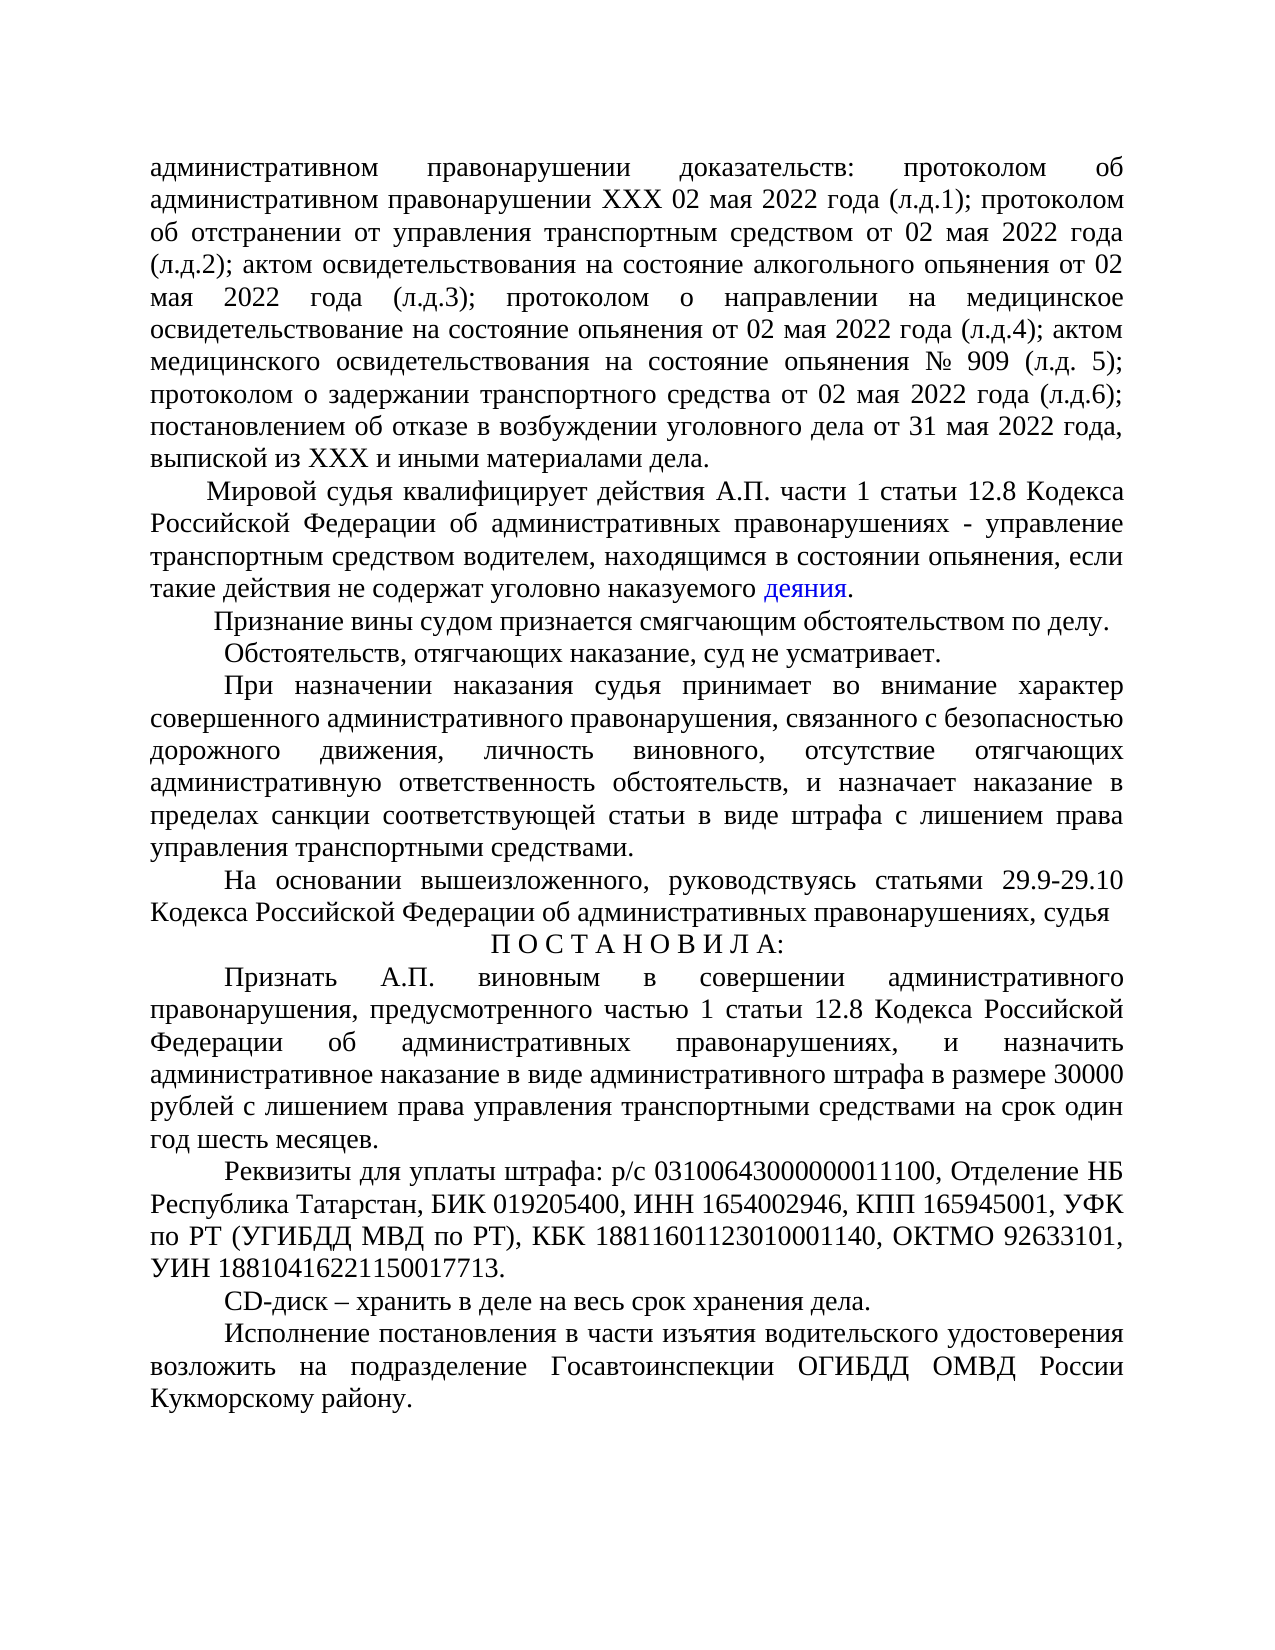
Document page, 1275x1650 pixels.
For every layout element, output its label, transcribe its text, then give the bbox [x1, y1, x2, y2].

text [150, 150, 1125, 474]
text Реквизиты для уплаты штрафа: р/с 03100643000000011100, Отделение НБ Республика Татарстан, БИК 019205400, ИНН 1654002946, КПП 165945001, УФК по РТ (УГИБДД МВД по РТ), КБК 18811601123010001140, ОКТМО 92633101, УИН 18810416221150017713. [150, 1154, 1125, 1284]
text Исполнение постановления в части изъятия водительского удостоверения возложить на подразделение Госавтоинспекции ОГИБДД ОМВД России Кукморскому району. [150, 1316, 1125, 1413]
text Мировой судья квалифицирует действия А.П. части 1 статьи 12.8 Кодекса Российской Федерации об административных правонарушениях - управление транспортным средством водителем, находящимся в состоянии опьянения, если такие действия не содержат уголовно наказуемого деяния. [150, 474, 1125, 603]
text Признать А.П. виновным в совершении административного правонарушения, предусмотренного частью 1 статьи 12.8 Кодекса Российской Федерации об административных правонарушениях, и назначить административное наказание в виде административного штрафа в размере 30000 рублей с лишением права управления транспортными средствами на срок один год шесть месяцев. [150, 960, 1125, 1154]
text Обстоятельств, отягчающих наказание, суд не усматривает. [150, 636, 1125, 668]
text П О С Т А Н О В И Л А: [150, 927, 1125, 960]
text На основании вышеизложенного, руководствуясь статьями 29.9-29.10 Кодекса Российской Федерации об административных правонарушениях, судья [150, 863, 1125, 927]
text Признание вины судом признается смягчающим обстоятельством по делу. [150, 603, 1125, 636]
text При назначении наказания судья принимает во внимание характер совершенного административного правонарушения, связанного с безопасностью дорожного движения, личность виновного, отсутствие отягчающих административную ответственность обстоятельств, и назначает наказание в пределах санкции соответствующей статьи в виде штрафа с лишением права управления транспортными средствами. [150, 668, 1125, 863]
text CD-диск – хранить в деле на весь срок хранения дела. [150, 1284, 1125, 1316]
